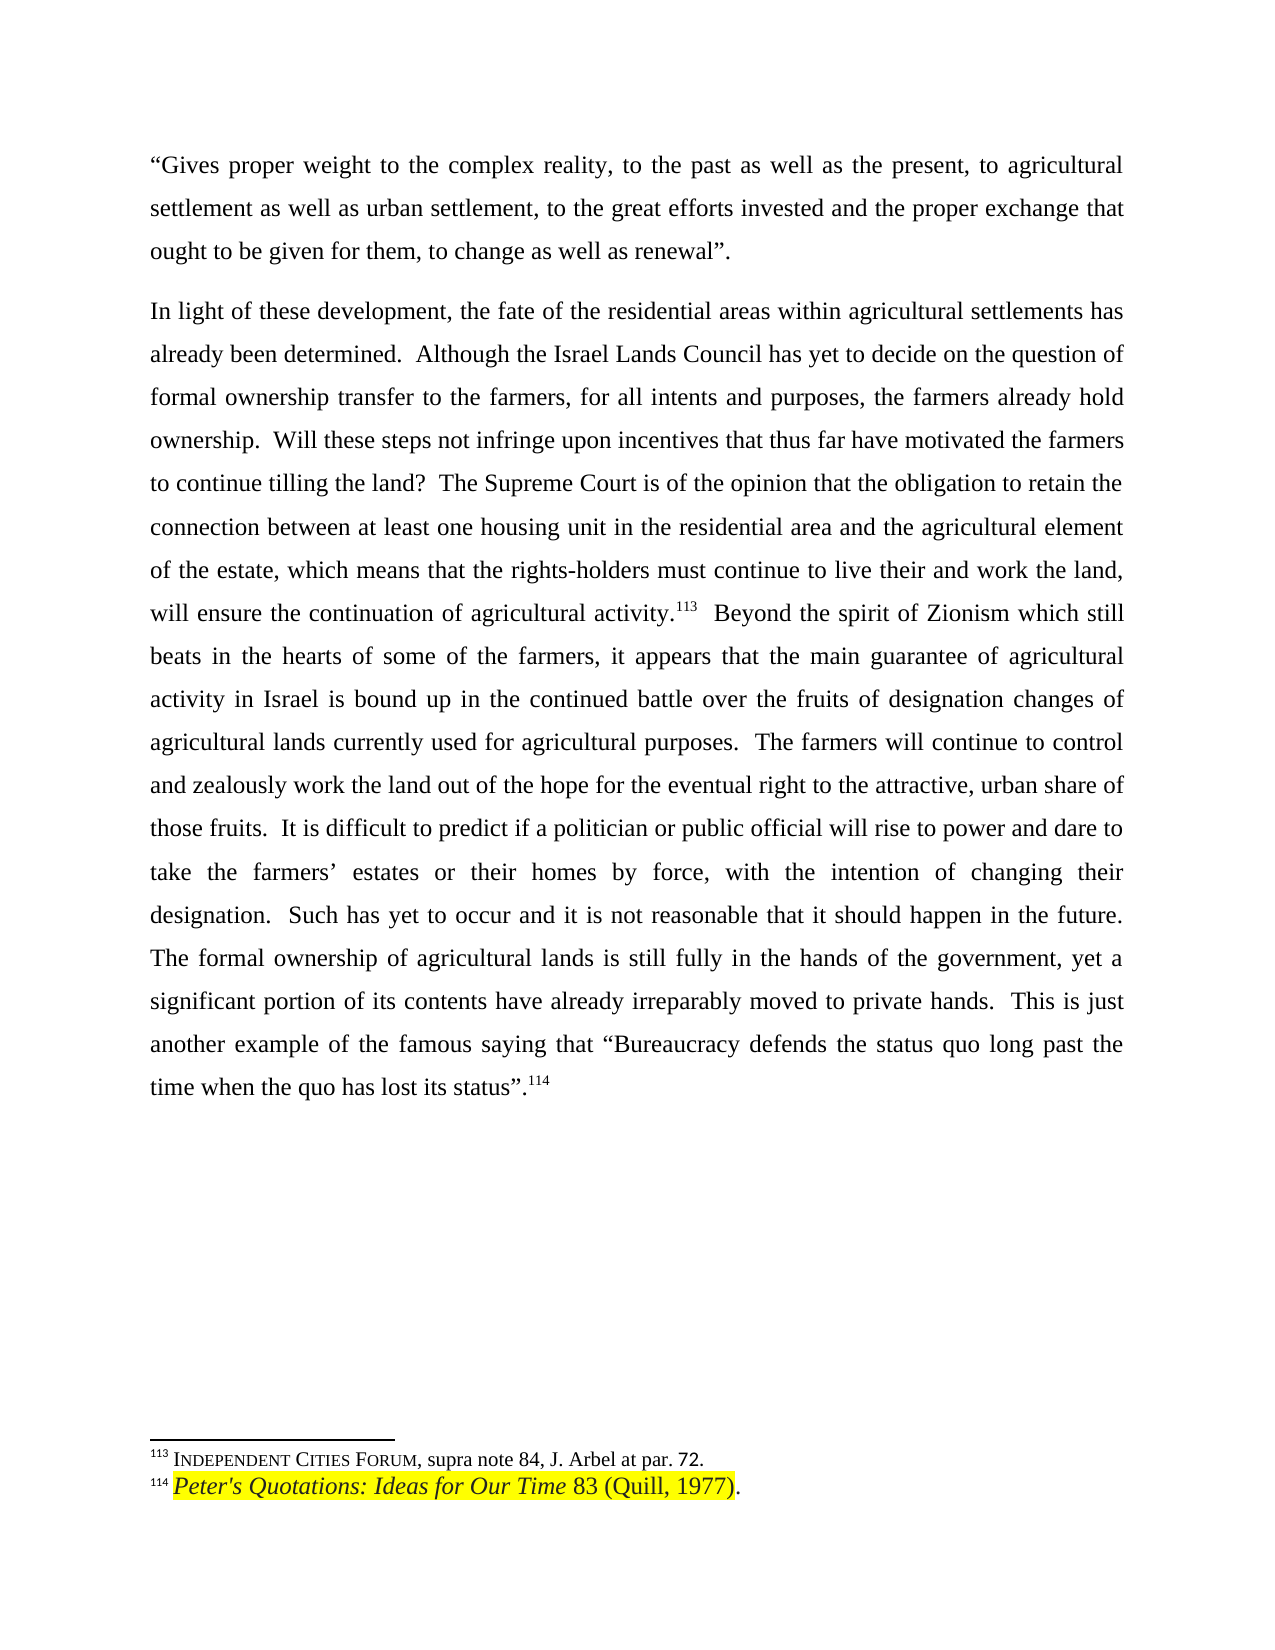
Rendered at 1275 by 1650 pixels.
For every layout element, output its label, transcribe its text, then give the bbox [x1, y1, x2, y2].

text “Gives proper weight to the complex reality, to the past as well as the present, to agricultural settlement as well as urban settlement, to the great efforts invested and the proper exchange that ought to be given for them, to change as well as renewal”. [150, 150, 1125, 265]
text In light of these development, the fate of the residential areas within agricultural settlements has already been determined. Although the Israel Lands Council has yet to decide on the question of formal ownership transfer to the farmers, for all intents and purposes, the farmers already hold ownership. Will these steps not infringe upon incentives that thus far have motivated the farmers to continue tilling the land? The Supreme Court is of the opinion that the obligation to retain the connection between at least one housing unit in the residential area and the agricultural element of the estate, which means that the rights-holders must continue to live their and work the land, will ensure the continuation of agricultural activity. Beyond the spirit of Zionism which still beats in the hearts of some of the farmers, it appears that the main guarantee of agricultural activity in Israel is bound up in the continued battle over the fruits of designation changes of agricultural lands currently used for agricultural purposes. The farmers will continue to control and zealously work the land out of the hope for the eventual right to the attractive, urban share of those fruits. It is difficult to predict if a politician or public official will rise to power and dare to take the farmers’ estates or their homes by force, with the intention of changing their designation. Such has yet to occur and it is not reasonable that it should happen in the future. The formal ownership of agricultural lands is still fully in the hands of the government, yet a significant portion of its contents have already irreparably moved to private hands. This is just another example of the famous saying that “Bureaucracy defends the status quo long past the time when the quo has lost its status”. [150, 296, 1125, 1101]
